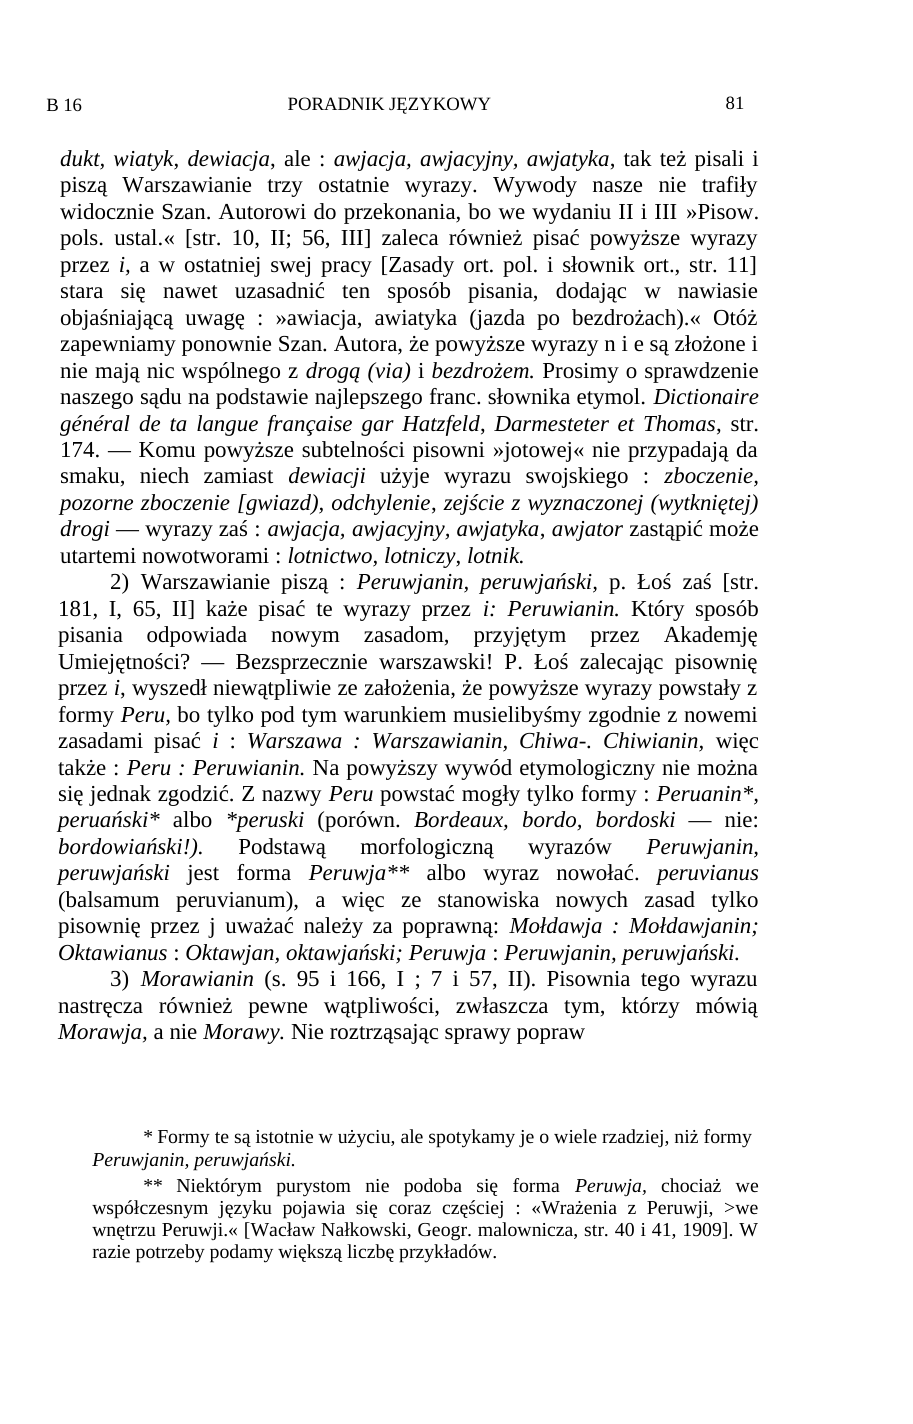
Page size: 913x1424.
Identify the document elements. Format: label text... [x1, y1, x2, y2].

text dukt, wiatyk, dewiacja, ale : awjacja, awjacyjny, awjatyka, tak też pisali i piszą Warszawianie trzy ostatnie wyrazy. Wywody nasze nie trafiły widocznie Szan. Autorowi do przekonania, bo we wydaniu II i III »Pisow. pols. ustal.« [str. 10, II; 56, III] zaleca również pisać powyższe wyrazy przez i, a w ostatniej swej pracy [Zasady ort. pol. i słownik ort., str. 11] stara się nawet uzasadnić ten sposób pisania, dodając w nawiasie objaśniającą uwagę : »awiacja, awiatyka (jazda po bezdrożach).« Otóż zapewniamy ponownie Szan. Autora, że powyższe wyrazy n i e są złożone i nie mają nic wspólnego z drogą (via) i bezdrożem. Prosimy o sprawdzenie naszego sądu na podstawie najlepszego franc. słownika etymol. Dictionaire général de ta langue française gar Hatzfeld, Darmesteter et Thomas, str. 174. — Komu powyższe subtelności pisowni »jotowej« nie przypadają da smaku, niech zamiast dewiacji użyje wyrazu swojskiego : zboczenie, pozorne zboczenie [gwiazd), odchylenie, zejście z wyznaczonej (wytkniętej) drogi — wyrazy zaś : awjacja, awjacyjny, awjatyka, awjator zastąpić może utartemi nowotworami : lotnictwo, lotniczy, lotnik. [60, 145, 759, 568]
text 81 [725, 94, 744, 113]
text PORADNIK JĘZYKOWY [287, 95, 491, 114]
list Warszawianie piszą : Peruwjanin, peruwjański, p. Łoś zaś [str. 181, I, 65, II] każe pisać te wyrazy przez i: Peruwianin. Który sposób pisania odpowiada nowym zasadom, przyjętym przez Akademję Umiejętności? — Bezsprzecznie warszawski! P. Łoś zalecając pisownię przez i, wyszedł niewątpliwie ze założenia, że powyższe wyrazy powstały z formy Peru, bo tylko pod tym warunkiem musielibyśmy zgodnie z nowemi zasadami pisać i : Warszawa : Warszawianin, Chiwa-. Chiwianin, więc także : Peru : Peruwianin. Na powyższy wywód etymologiczny nie można się jednak zgodzić. Z nazwy Peru powstać mogły tylko formy : Peruanin*, peruański* albo *peruski (porówn. Bordeaux, bordo, bordoski — nie: bordowiański!). Podstawą morfologiczną wyrazów Peruwjanin, peruwjański jest forma Peruwja** albo wyraz nowołać. peruvianus (balsamum peruvianum), a więc ze stanowiska nowych zasad tylko pisownię przez j uważać należy za poprawną: Mołdawja : Mołdawjanin; Oktawianus : Oktawjan, oktawjański; Peruwja : Peruwjanin, peruwjański. [58, 568, 759, 965]
list Morawianin (s. 95 i 166, I ; 7 i 57, II). Pisownia tego wyrazu nastręcza również pewne wątpliwości, zwłaszcza tym, którzy mówią Morawja, a nie Morawy. Nie roztrząsając sprawy popraw [58, 965, 759, 1045]
text В 16 [46, 96, 82, 115]
text * Formy te są istotnie w użyciu, ale spotykamy je o wiele rzadziej, niż formy Peruwjanin, peruwjański. [92, 1126, 759, 1171]
text ** Niektórym purystom nie podoba się forma Peruwja, chociaż we współczesnym języku pojawia się coraz częściej : «Wrażenia z Peruwji, >we wnętrzu Peruwji.« [Wacław Nałkowski, Geogr. malownicza, str. 40 i 41, 1909]. W razie potrzeby podamy większą liczbę przykładów. [92, 1175, 759, 1263]
